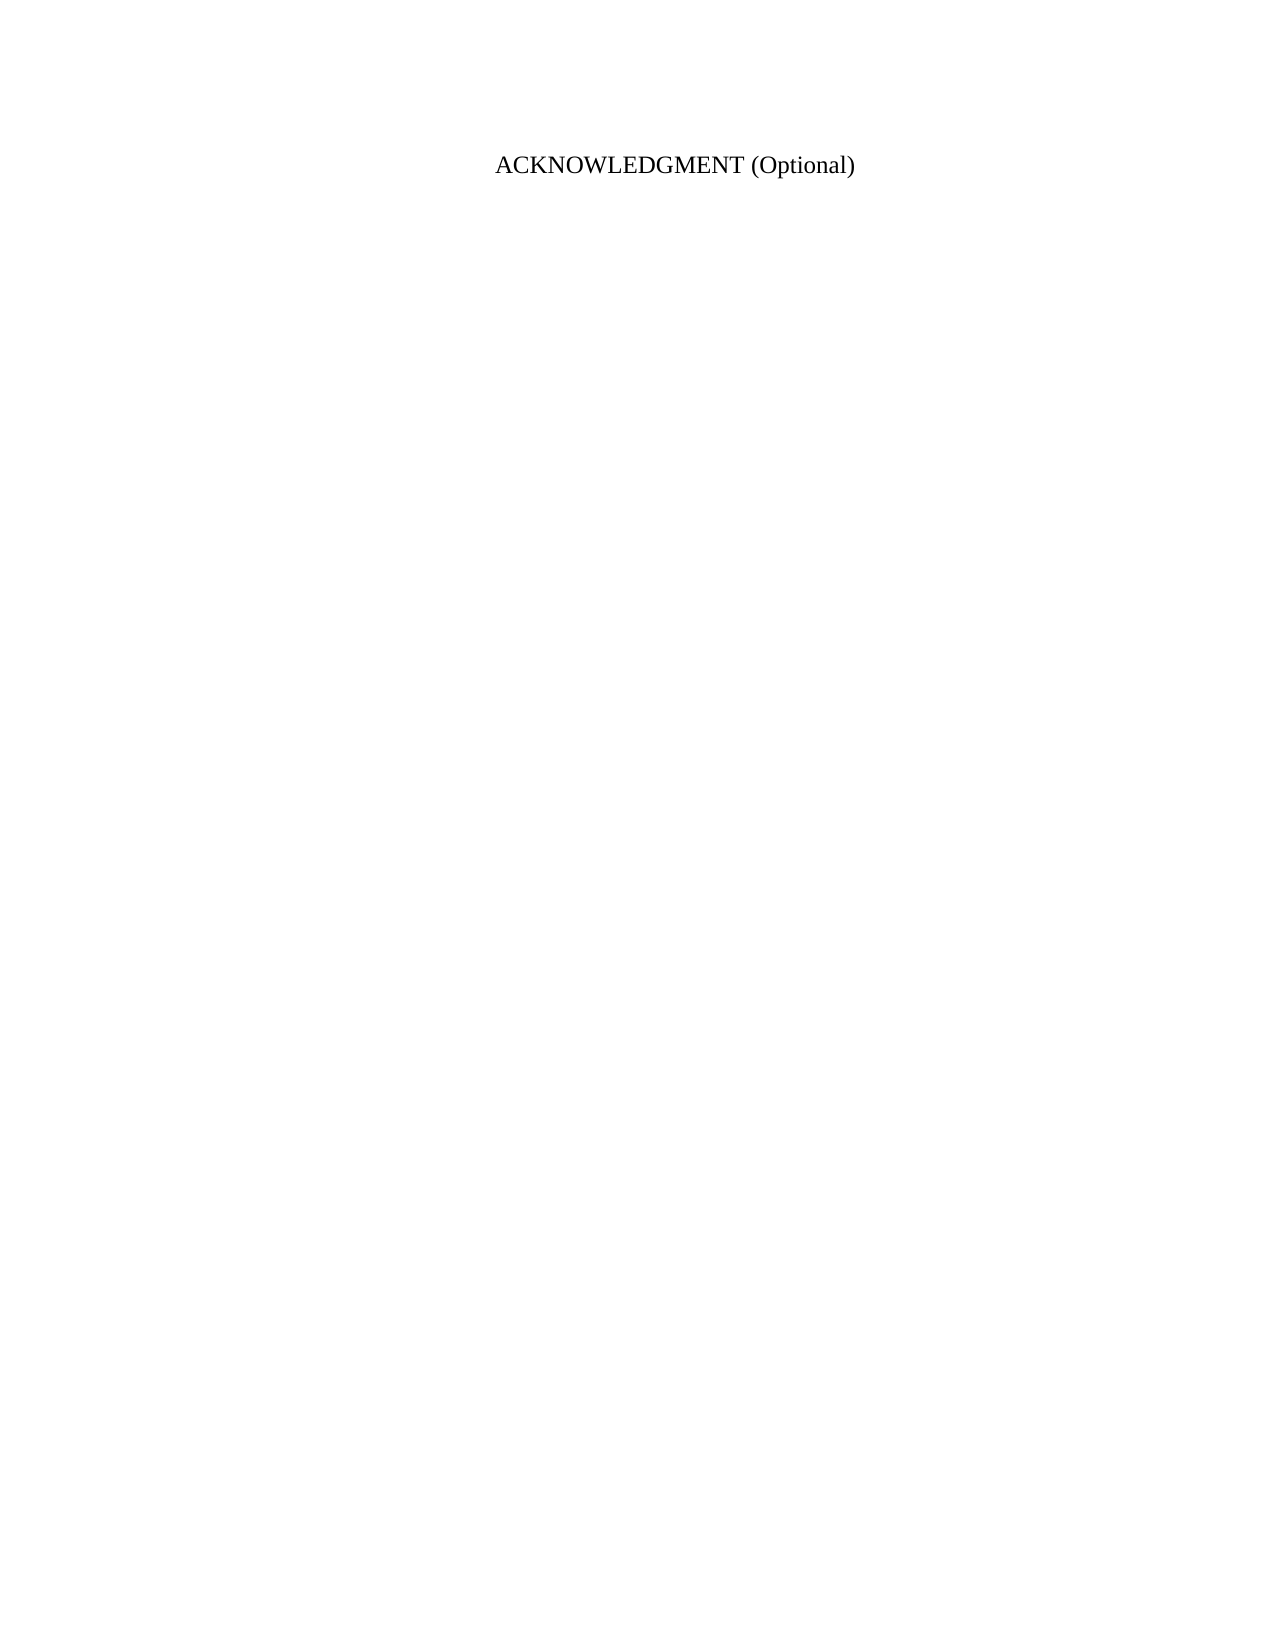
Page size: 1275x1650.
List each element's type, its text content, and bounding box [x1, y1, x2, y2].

text ACKNOWLEDGMENT (Optional) [225, 150, 1125, 179]
